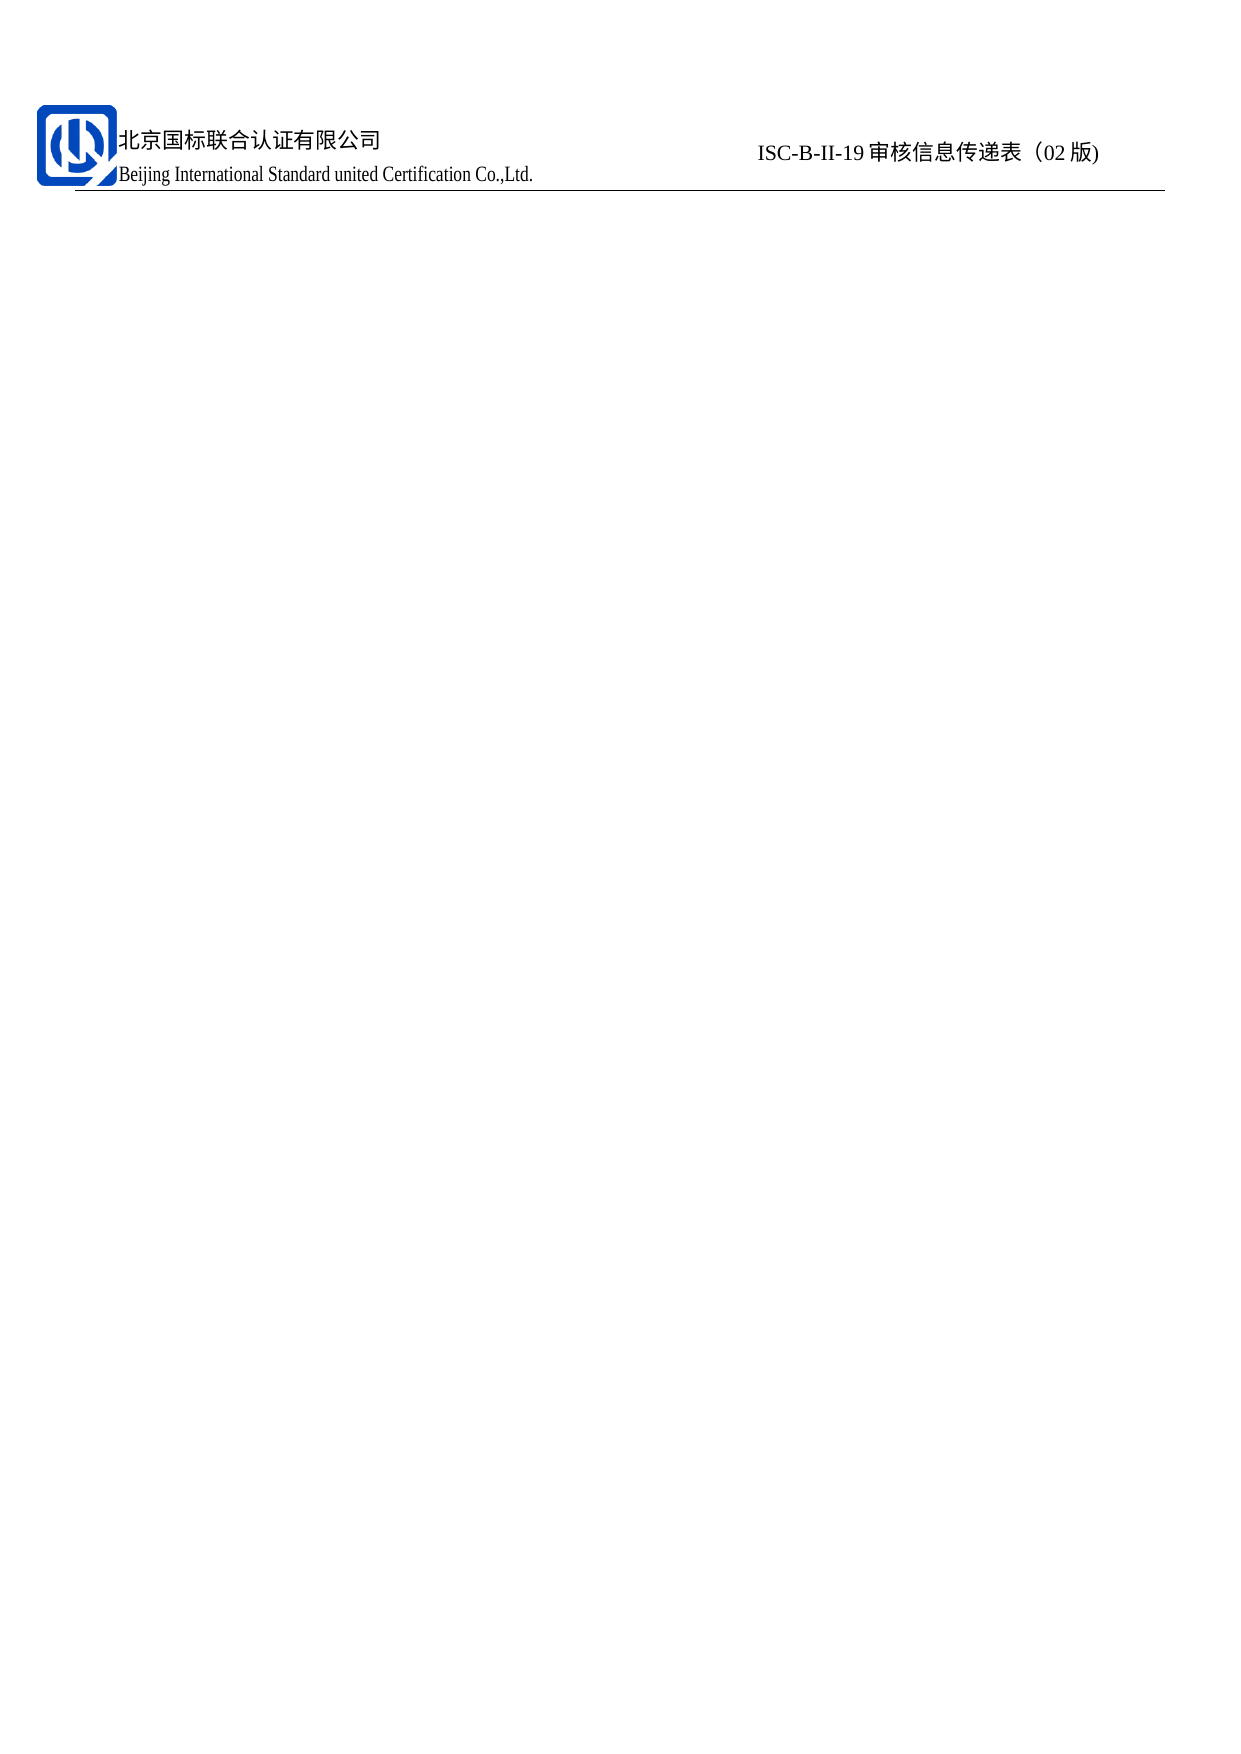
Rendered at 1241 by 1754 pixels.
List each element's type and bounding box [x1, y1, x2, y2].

picture [37, 105, 117, 186]
